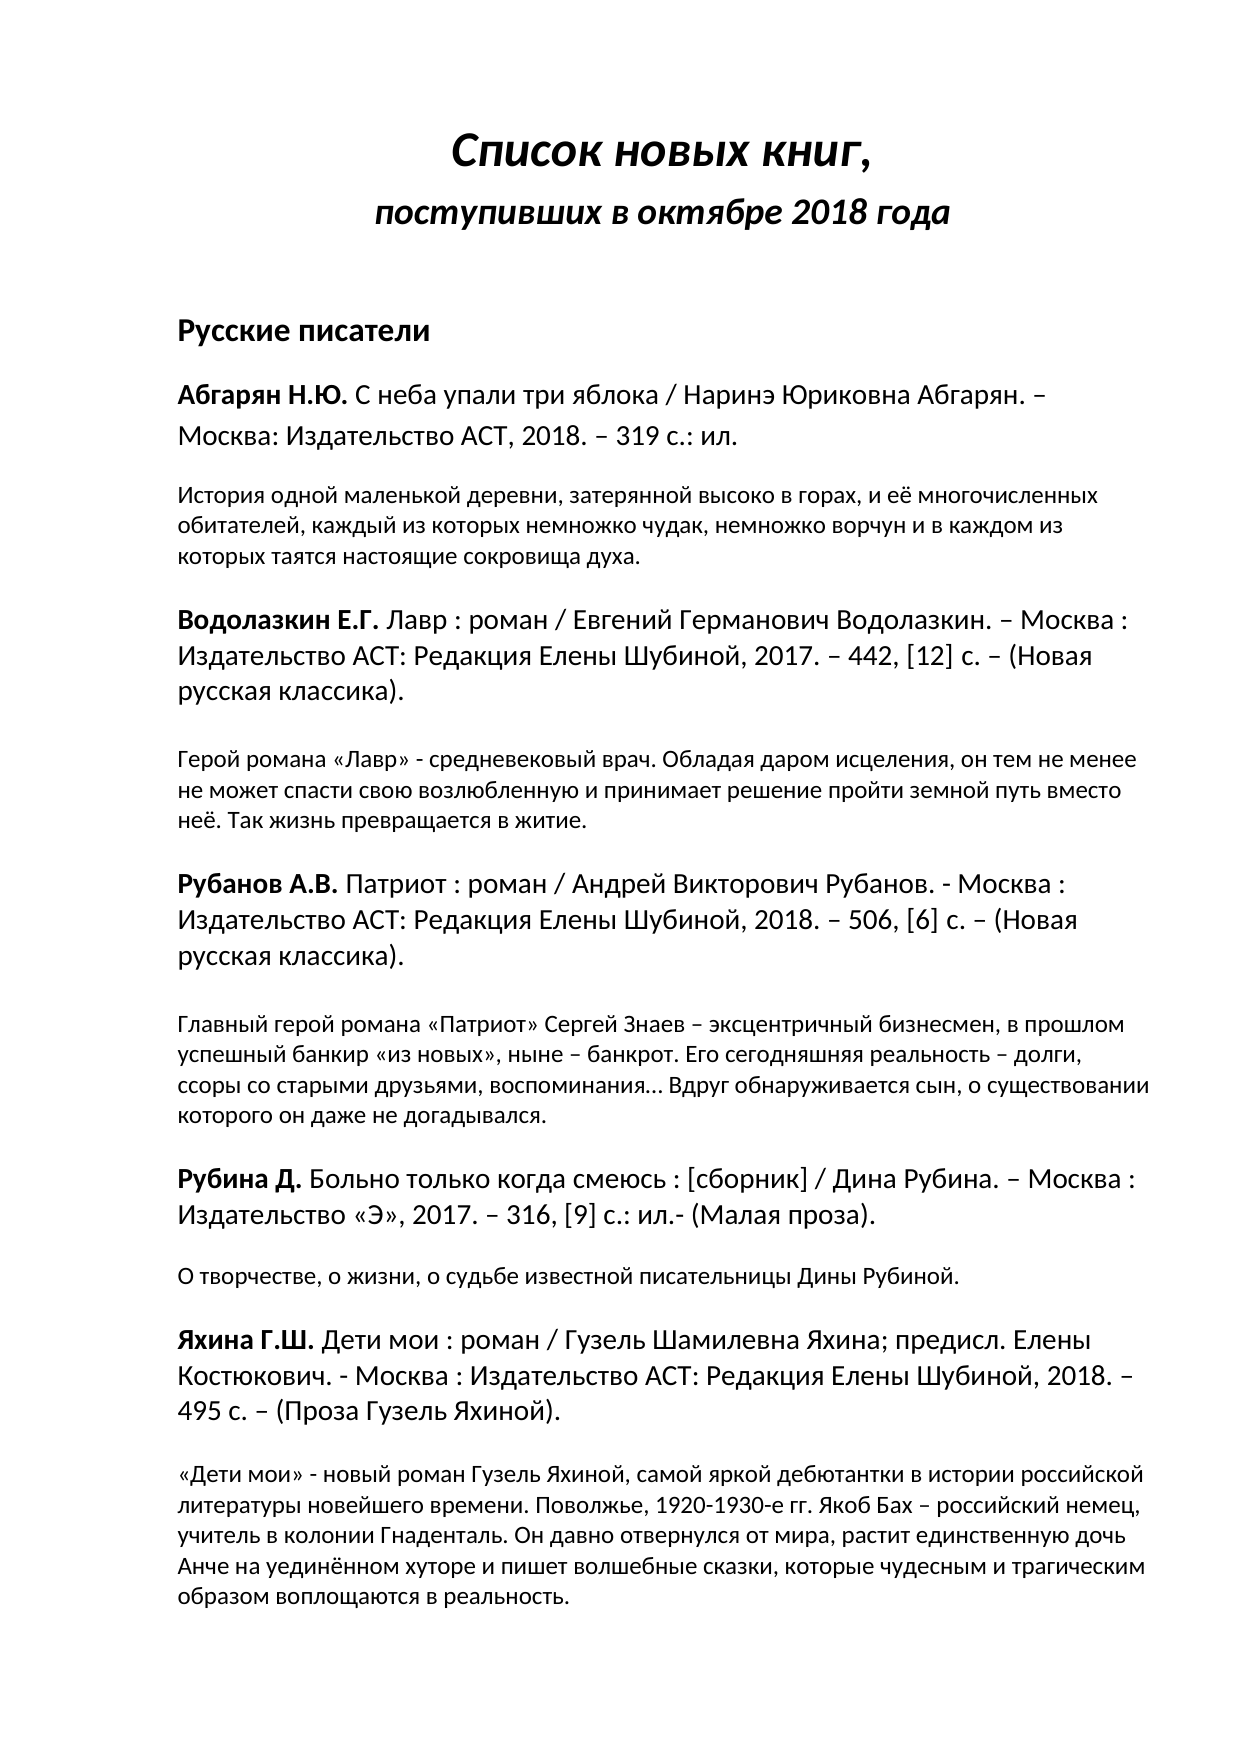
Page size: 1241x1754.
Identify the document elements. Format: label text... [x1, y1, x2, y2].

text Герой романа «Лавр» - средневековый врач. Обладая даром исцеления, он тем не менее не может спасти свою возлюбленную и принимает решение пройти земной путь вместо неё. Так жизнь превращается в житие. [177, 743, 1152, 835]
text Водолазкин Е.Г. Лавр : роман / Евгений Германович Водолазкин. – Москва : Издательство АСТ: Редакция Елены Шубиной, 2017. – 442, [12] c. – (Новая русская классика). [177, 601, 1152, 708]
text Рубина Д. Больно только когда смеюсь : [сборник] / Дина Рубина. – Москва : Издательство «Э», 2017. – 316, [9] с.: ил.- (Малая проза). [177, 1161, 1152, 1232]
text «Дети мои» - новый роман Гузель Яхиной, самой яркой дебютантки в истории российской литературы новейшего времени. Поволжье, 1920-1930-е гг. Якоб Бах – российский немец, учитель в колонии Гнаденталь. Он давно отвернулся от мира, растит единственную дочь Анче на уединённом хуторе и пишет волшебные сказки, которые чудесным и трагическим образом воплощаются в реальность. [177, 1458, 1152, 1611]
text О творчестве, о жизни, о судьбе известной писательницы Дины Рубиной. [177, 1260, 1152, 1290]
text Абгарян Н.Ю. С неба упали три яблока / Наринэ Юриковна Абгарян. – Москва: Издательство АСТ, 2018. – 319 с.: ил. [177, 376, 1152, 453]
text Главный герой романа «Патриот» Сергей Знаев – эксцентричный бизнесмен, в прошлом успешный банкир «из новых», ныне – банкрот. Его сегодняшняя реальность – долги, ссоры со старыми друзьями, воспоминания… Вдруг обнаруживается сын, о существовании которого он даже не догадывался. [177, 1008, 1152, 1130]
text Русские писатели [177, 308, 1152, 349]
text История одной маленькой деревни, затерянной высоко в горах, и её многочисленных обитателей, каждый из которых немножко чудак, немножко ворчун и в каждом из которых таятся настоящие сокровища духа. [177, 479, 1152, 570]
text Рубанов А.В. Патриот : роман / Андрей Викторович Рубанов. - Москва : Издательство АСТ: Редакция Елены Шубиной, 2018. – 506, [6] c. – (Новая русская классика). [177, 866, 1152, 972]
text Список новых книг, [177, 118, 1152, 179]
text Яхина Г.Ш. Дети мои : роман / Гузель Шамилевна Яхина; предисл. Елены Костюкович. - Москва : Издательство АСТ: Редакция Елены Шубиной, 2018. – 495 c. – (Проза Гузель Яхиной). [177, 1321, 1152, 1428]
text поступивших в октябре 2018 года [177, 188, 1152, 234]
